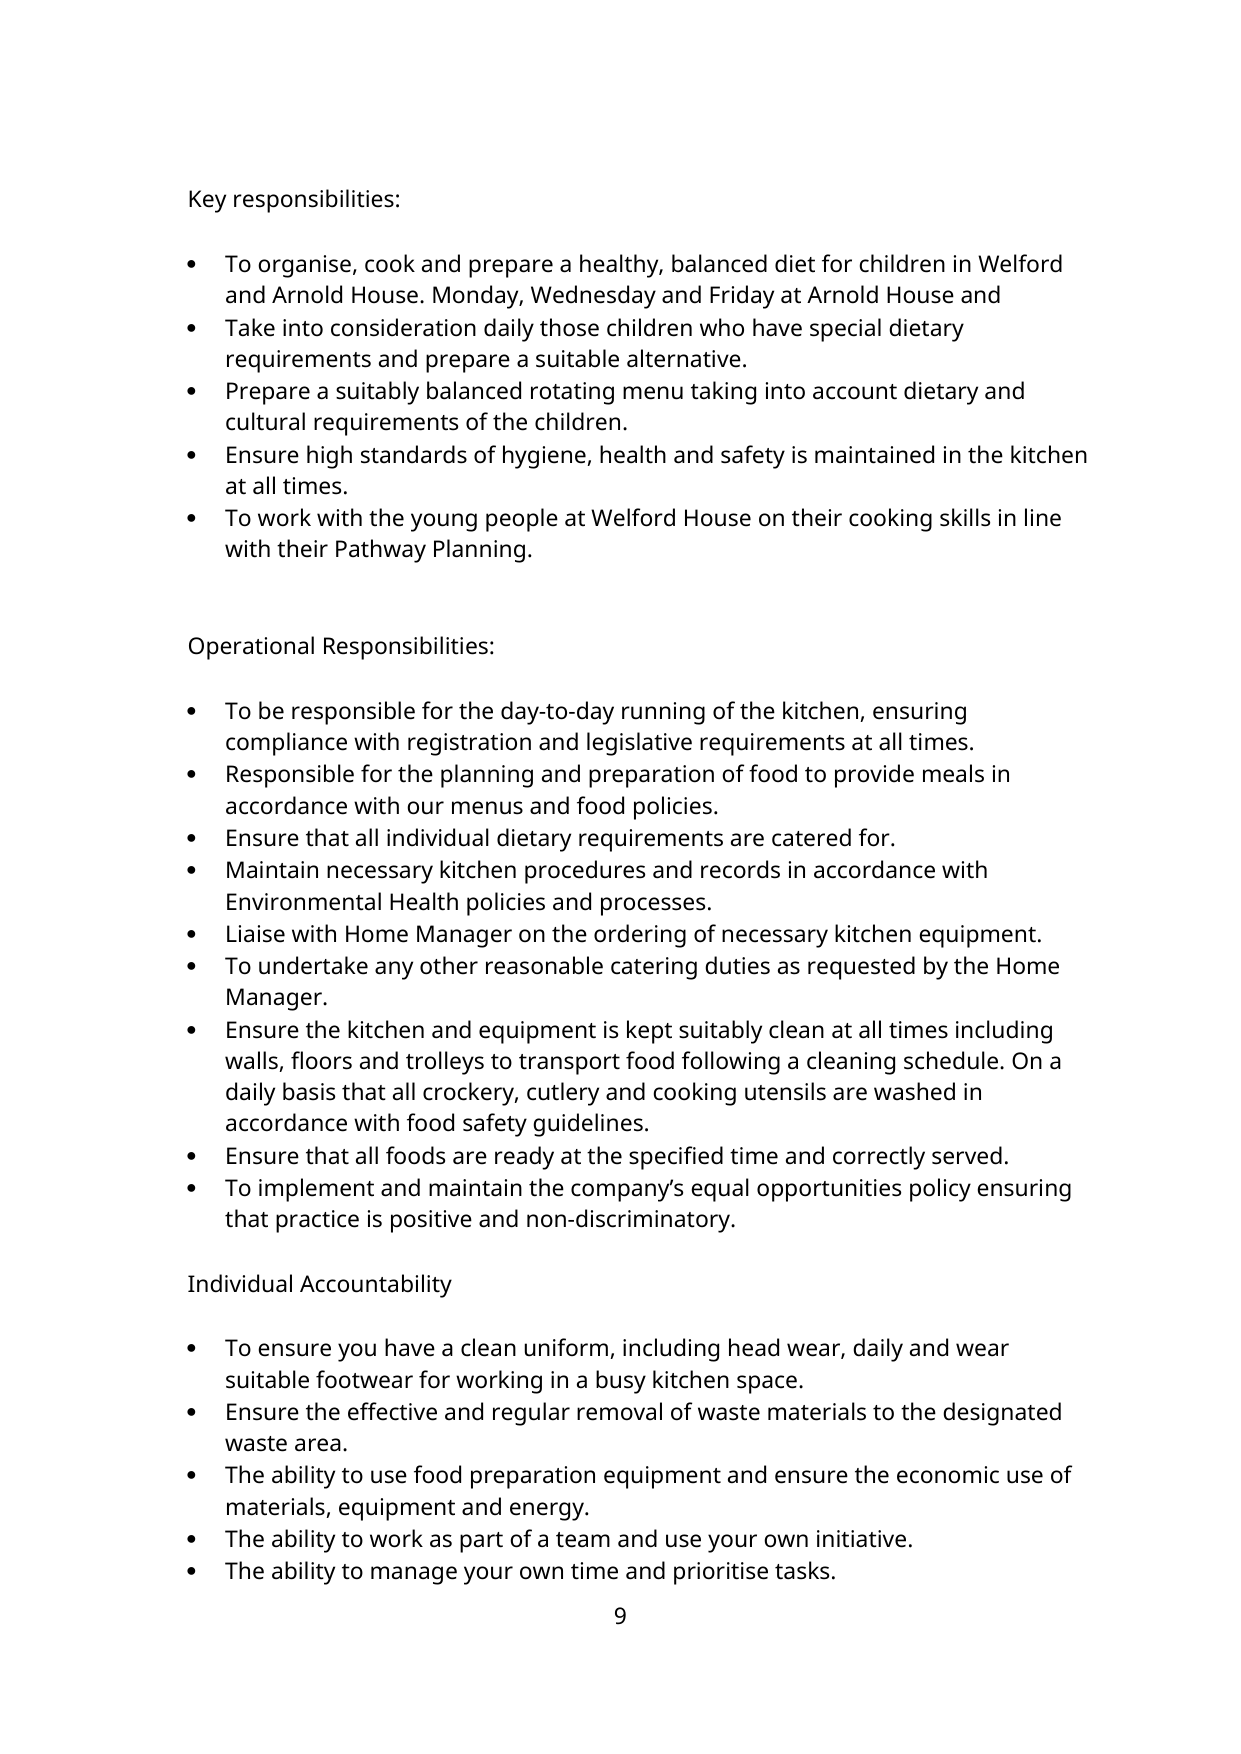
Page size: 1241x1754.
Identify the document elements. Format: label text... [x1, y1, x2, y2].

list To implement and maintain the company’s equal opportunities policy ensuring that practice is positive and non-discriminatory. [187, 1172, 1090, 1234]
list Prepare a suitably balanced rotating menu taking into account dietary and cultural requirements of the children. [187, 375, 1090, 437]
list Liaise with Home Manager on the ordering of necessary kitchen equipment. [187, 918, 1090, 949]
list Take into consideration daily those children who have special dietary requirements and prepare a suitable alternative. [187, 311, 1090, 374]
list To be responsible for the day-to-day running of the kitchen, ensuring compliance with registration and legislative requirements at all times. [187, 695, 1090, 757]
text Key responsibilities: [150, 183, 1090, 214]
list To ensure you have a clean uniform, including head wear, daily and wear suitable footwear for working in a busy kitchen space. [187, 1332, 1090, 1395]
list The ability to manage your own time and prioritise tasks. [187, 1555, 1090, 1586]
list Ensure that all foods are ready at the specified time and correctly served. [187, 1139, 1090, 1171]
list Ensure the kitchen and equipment is kept suitably clean at all times including walls, floors and trolleys to transport food following a cleaning schedule. On a daily basis that all crockery, cutlery and cooking utensils are washed in accordance with food safety guidelines. [187, 1013, 1090, 1138]
list To undertake any other reasonable catering duties as requested by the Home Manager. [187, 950, 1090, 1012]
list Responsible for the planning and preparation of food to provide meals in accordance with our menus and food policies. [187, 758, 1090, 821]
text Individual Accountability [187, 1268, 1090, 1299]
list Ensure that all individual dietary requirements are catered for. [187, 822, 1090, 853]
list To organise, cook and prepare a healthy, balanced diet for children in Welford and Arnold House. Monday, Wednesday and Friday at Arnold House and [187, 248, 1090, 310]
list Ensure the effective and regular removal of waste materials to the designated waste area. [187, 1396, 1090, 1458]
list Maintain necessary kitchen procedures and records in accordance with Environmental Health policies and processes. [187, 854, 1090, 917]
list The ability to work as part of a team and use your own initiative. [187, 1523, 1090, 1554]
text Operational Responsibilities: [150, 630, 1090, 661]
list To work with the young people at Welford House on their cooking skills in line with their Pathway Planning. [187, 502, 1090, 564]
list The ability to use food preparation equipment and ensure the economic use of materials, equipment and energy. [187, 1459, 1090, 1522]
list Ensure high standards of hygiene, health and safety is maintained in the kitchen at all times. [187, 438, 1090, 501]
